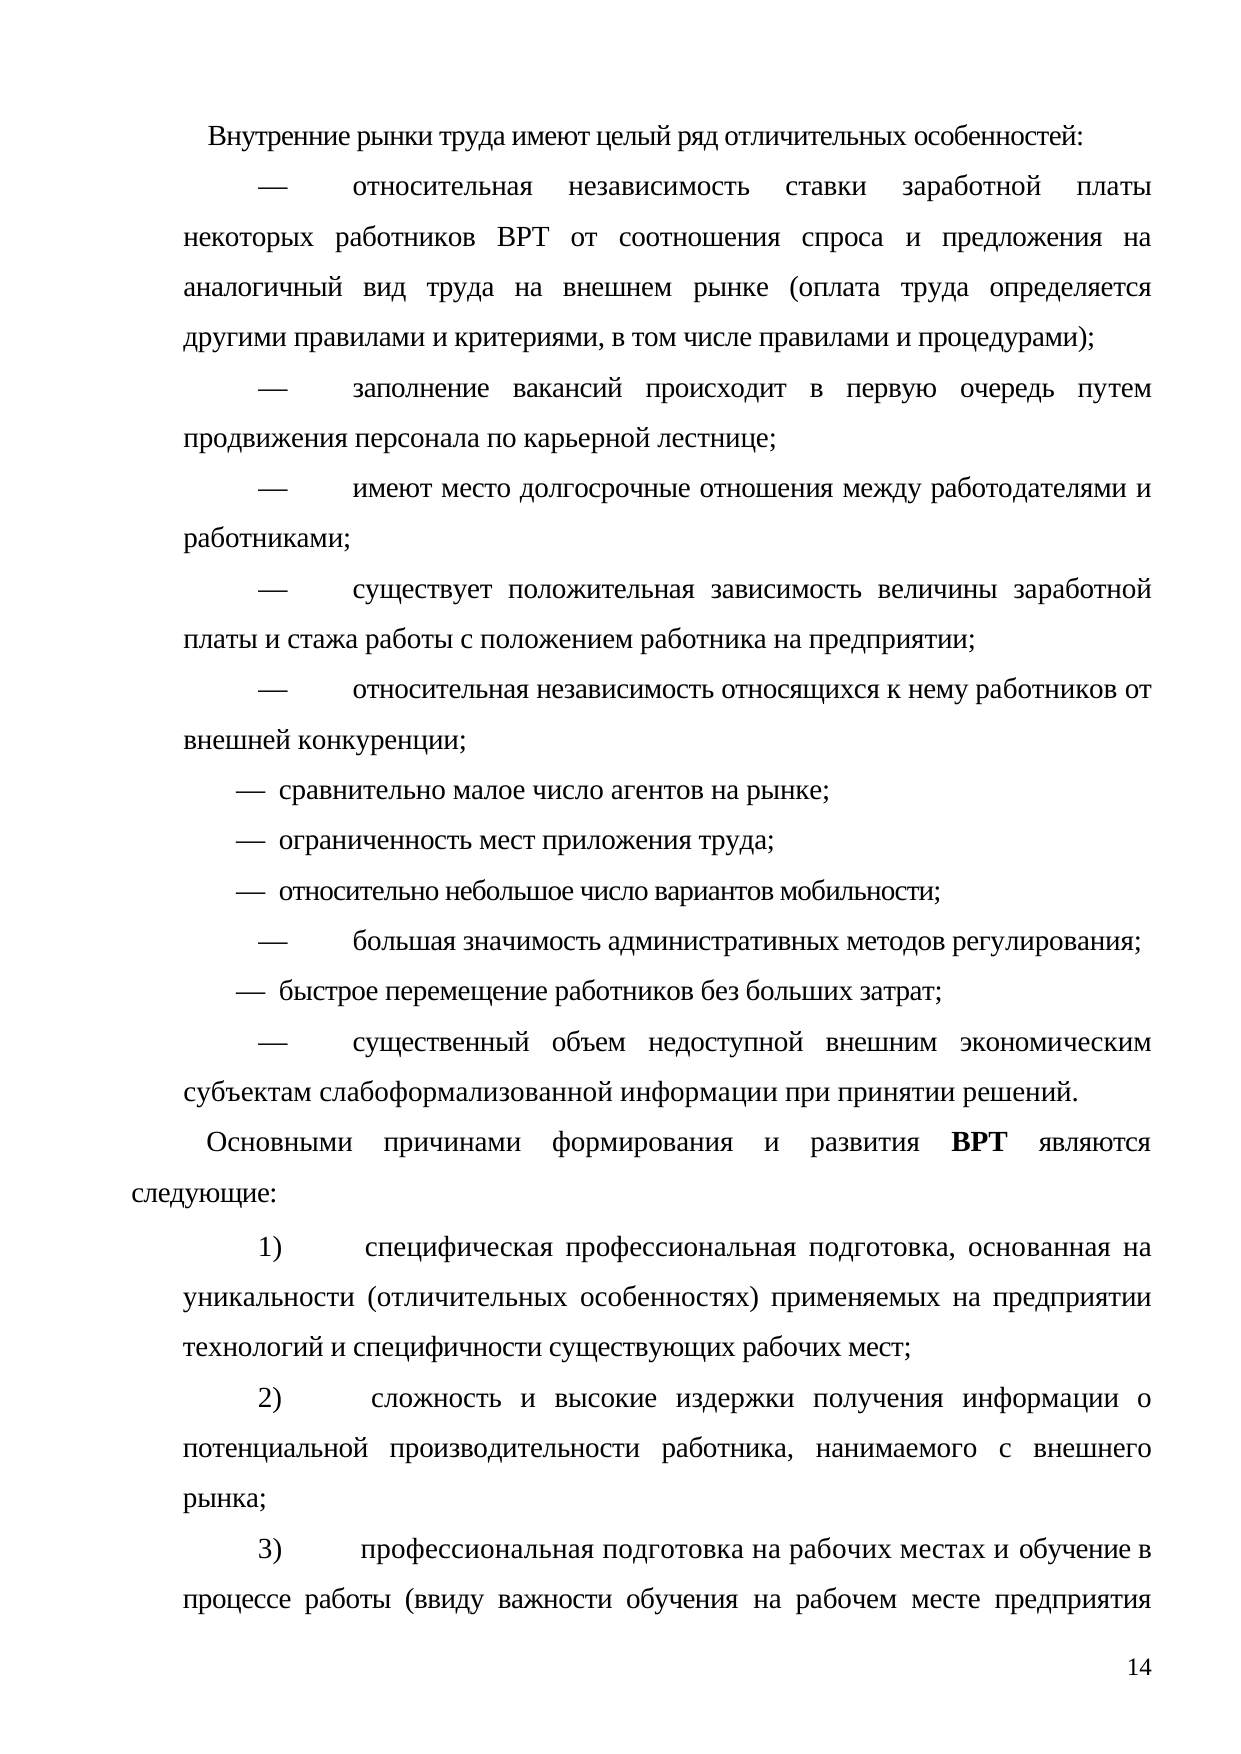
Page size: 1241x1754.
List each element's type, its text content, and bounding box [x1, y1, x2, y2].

text Основными причинами формирования и развития ВРТ являются следующие: [131, 1124, 1151, 1208]
list существенный объем недоступной внешним экономическим субъектам слабоформализованной информации при принятии решений. [183, 1024, 1152, 1108]
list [183, 1531, 1152, 1614]
list специфическая профессиональная подготовка, основанная на уникальности (отличительных особенностях) применяемых на предприятии технологий и специфичности существующих рабочих мест; [183, 1229, 1152, 1363]
list сложность и высокие издержки получения информации о потенциальной производительности работника, нанимаемого с внешнего рынка; [183, 1380, 1152, 1514]
list ограниченность мест приложения труда; [161, 822, 1152, 856]
list имеют место долгосрочные отношения между работодателями и работниками; [183, 470, 1152, 554]
list сравнительно малое число агентов на рынке; [161, 772, 1152, 806]
text Внутренние рынки труда имеют целый ряд отличительных особенностей: [132, 118, 1152, 152]
list большая значимость административных методов регулирования; [183, 923, 1152, 957]
list относительно небольшое число вариантов мобильности; [161, 873, 1152, 906]
list существует положительная зависимость величины заработной платы и стажа работы с положением работника на предприятии; [183, 571, 1152, 655]
list быстрое перемещение работников без больших затрат; [161, 973, 1152, 1007]
list заполнение вакансий происходит в первую очередь путем продвижения персонала по карьерной лестнице; [183, 370, 1152, 453]
list относительная независимость относящихся к нему работников от внешней конкуренции; [183, 672, 1152, 755]
list относительная независимость ставки заработной платы некоторых работников ВРТ от соотношения спроса и предложения на аналогичный вид труда на внешнем рынке (оплата труда определяется другими правилами и критериями, в том числе правилами и процедурами); [183, 168, 1152, 353]
